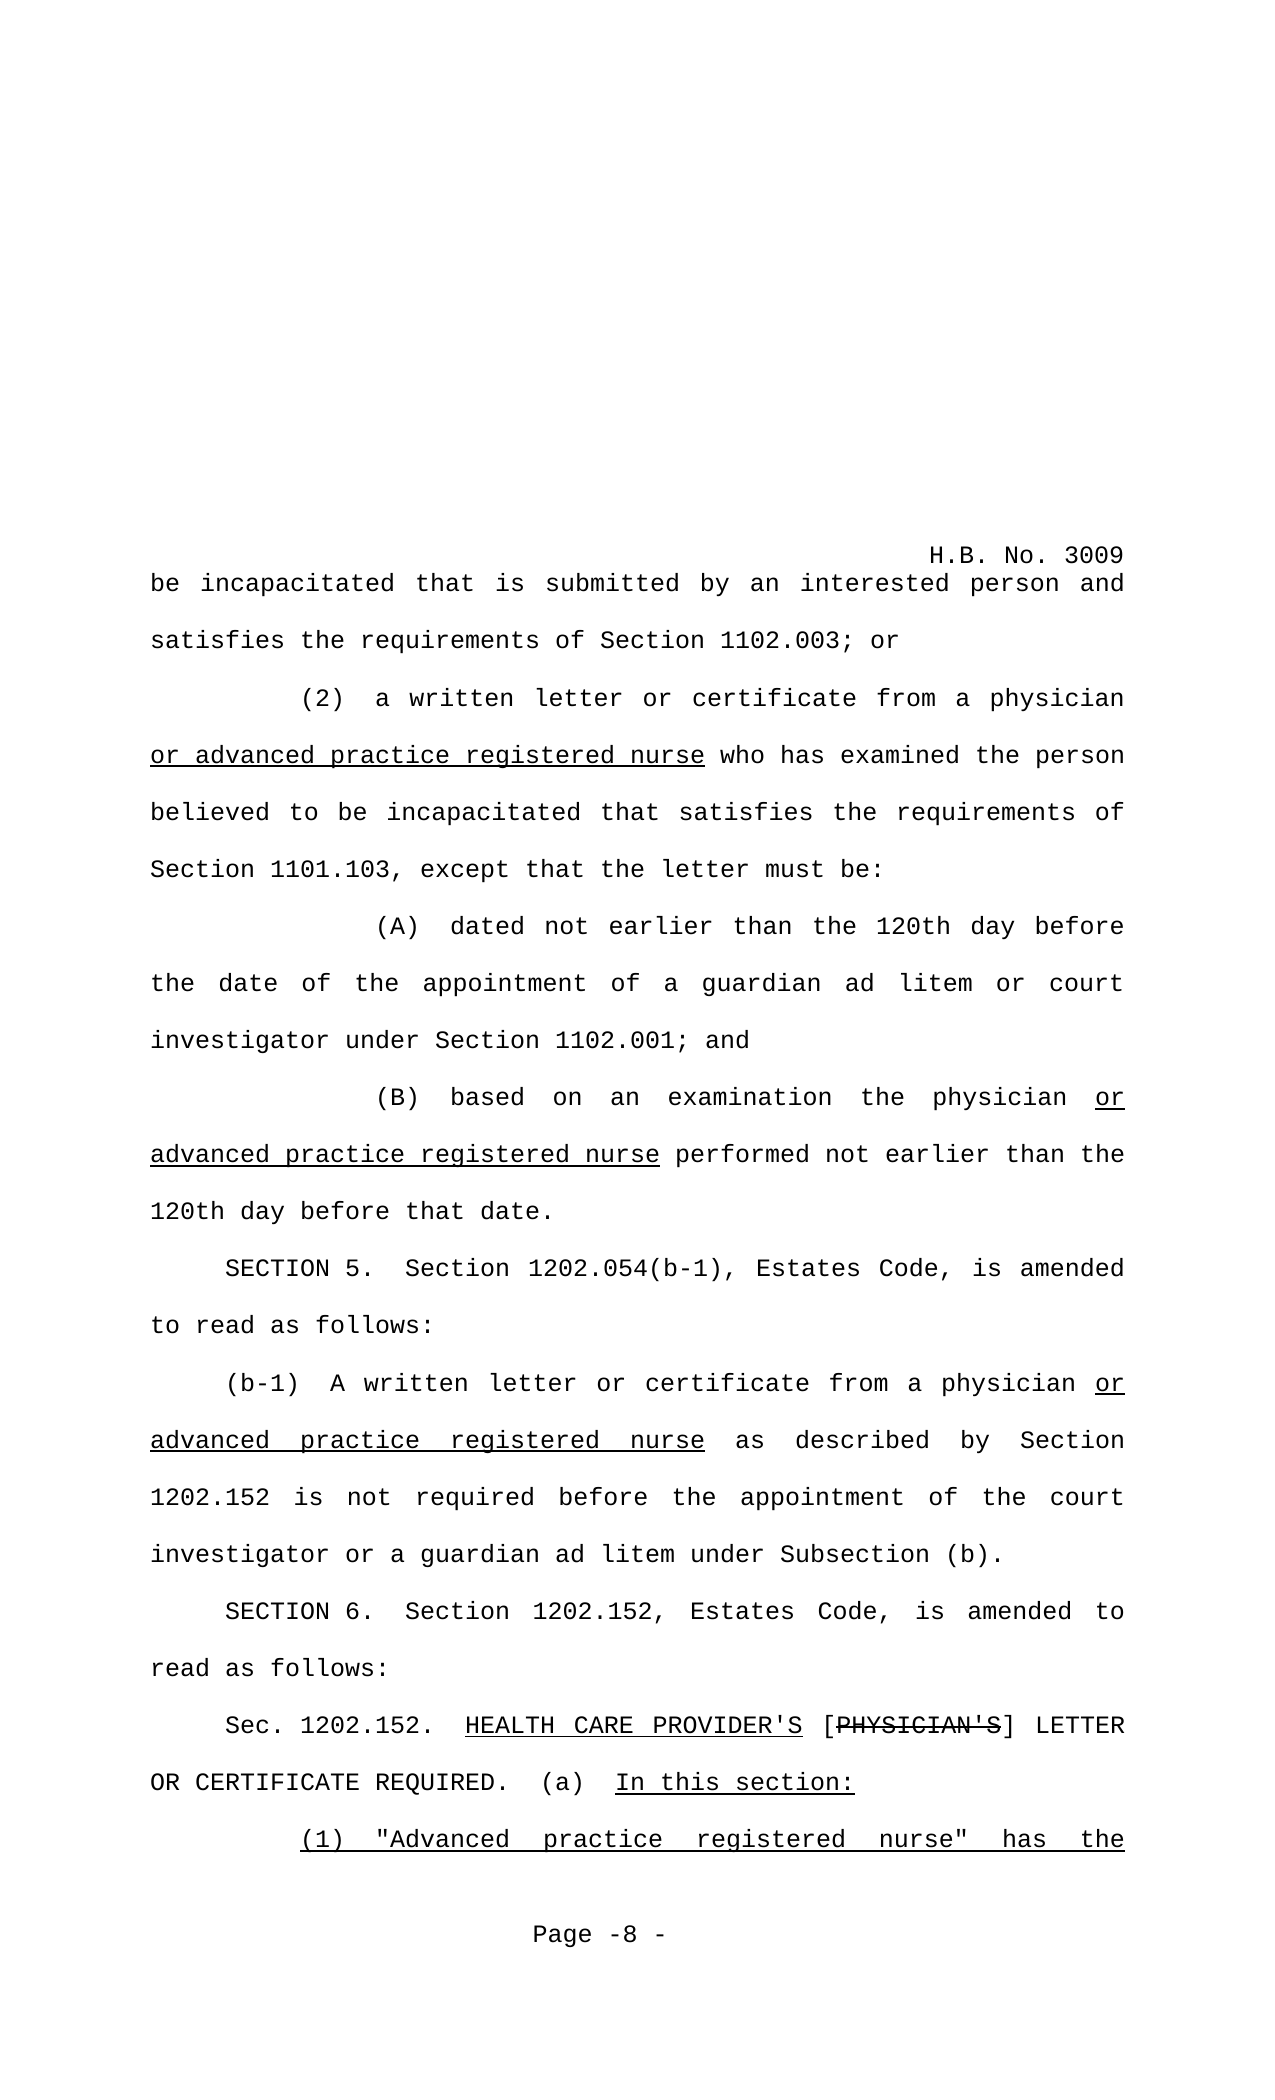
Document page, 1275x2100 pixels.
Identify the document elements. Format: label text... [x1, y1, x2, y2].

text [150, 1827, 1125, 1855]
text (B) based on an examination the physician or advanced practice registered nurse performed not earlier than the 120th day before that date. [150, 1084, 1125, 1227]
text Sec. 1202.152. HEALTH CARE PROVIDER'S [PHYSICIAN'S] LETTER OR CERTIFICATE REQUIRED. (a) In this section: [150, 1712, 1125, 1798]
text (b-1) A written letter or certificate from a physician or advanced practice registered nurse as described by Section 1202.152 is not required before the appointment of the court investigator or a guardian ad litem under Subsection (b). [150, 1370, 1125, 1570]
text (A) dated not earlier than the 120th day before the date of the appointment of a guardian ad litem or court investigator under Section 1102.001; and [150, 913, 1125, 1056]
text SECTION 5. Section 1202.054(b-1), Estates Code, is amended to read as follows: [150, 1256, 1125, 1341]
text SECTION 6. Section 1202.152, Estates Code, is amended to read as follows: [150, 1598, 1125, 1684]
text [150, 571, 1125, 656]
text (2) a written letter or certificate from a physician or advanced practice registered nurse who has examined the person believed to be incapacitated that satisfies the requirements of Section 1101.103, except that the letter must be: [150, 685, 1125, 885]
